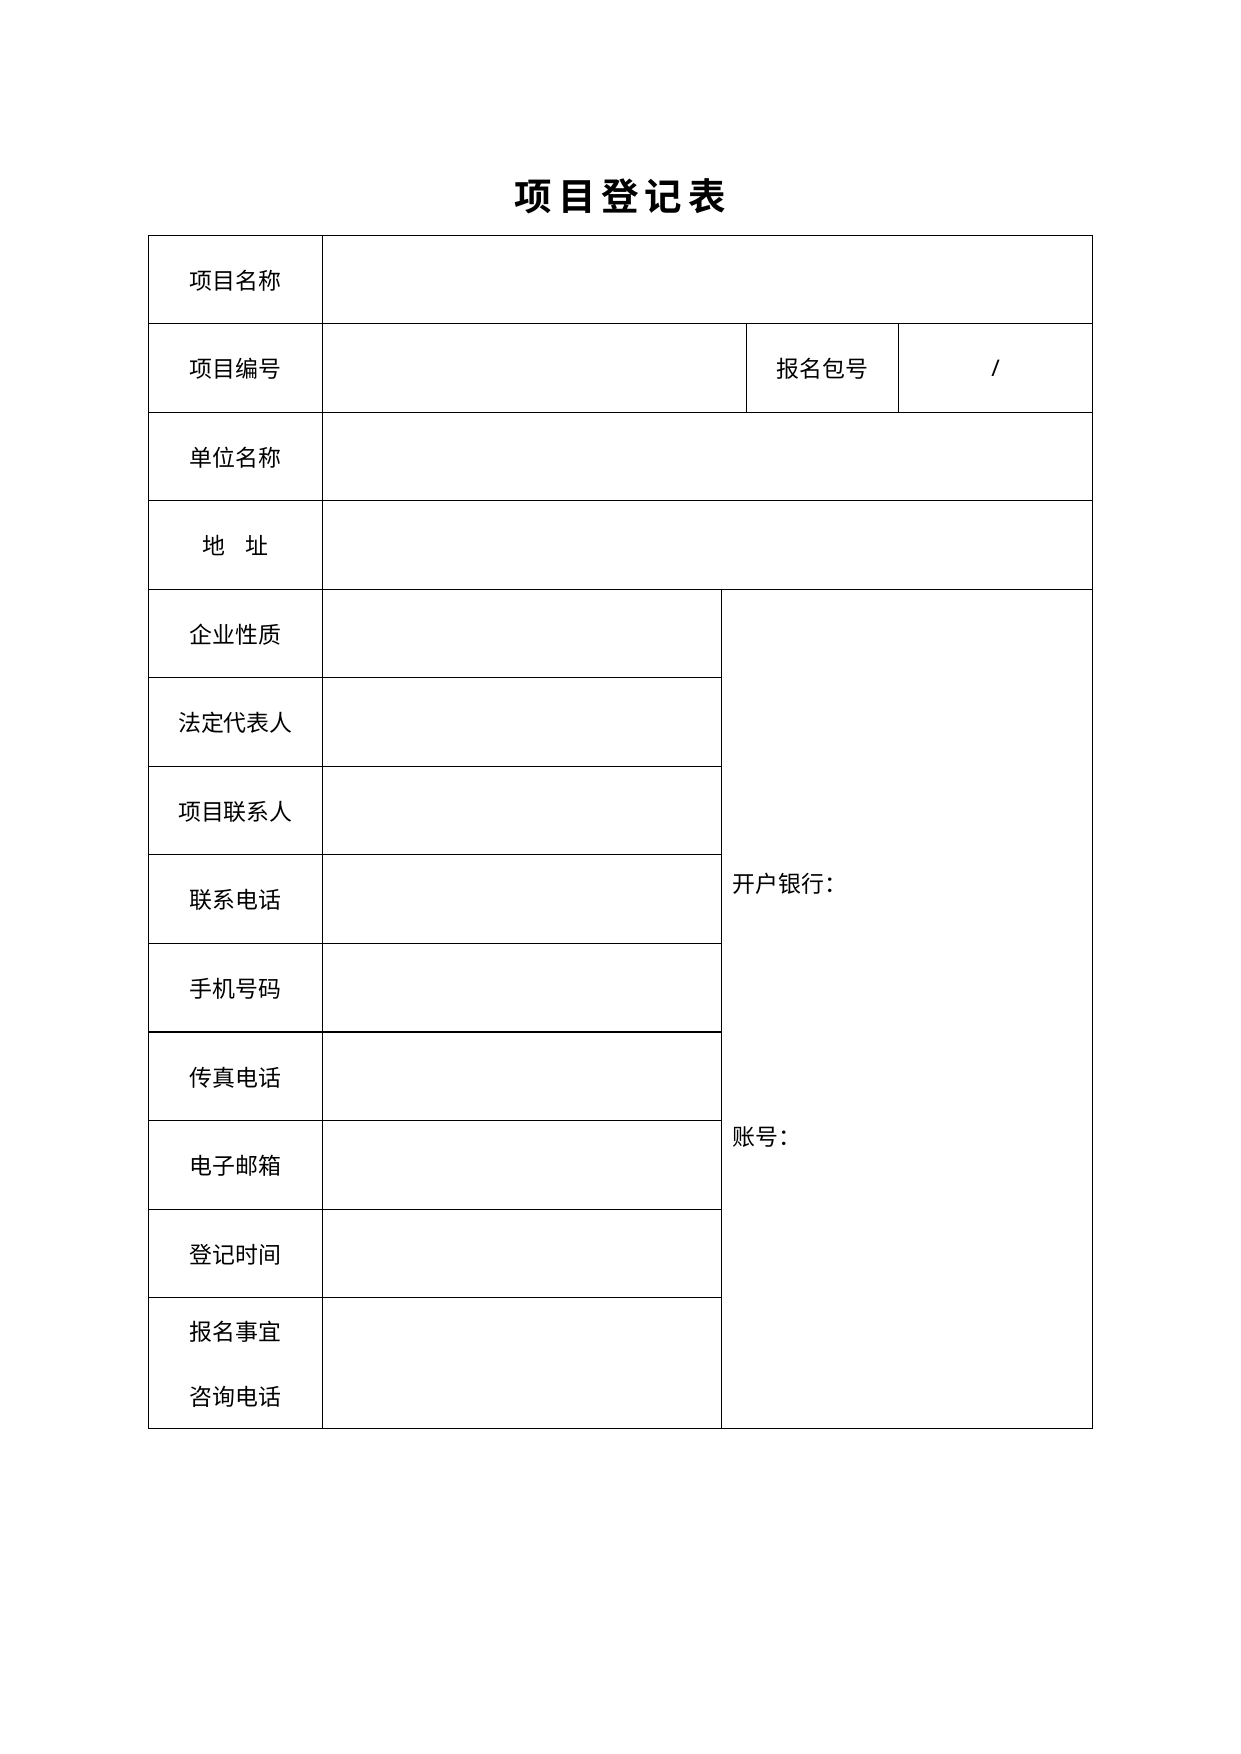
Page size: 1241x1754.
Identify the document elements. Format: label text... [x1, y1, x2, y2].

table_cell [323, 1298, 721, 1428]
table_cell [323, 767, 721, 854]
table_cell [323, 413, 1092, 500]
table_cell 开户银行： 账号： [722, 590, 1092, 1428]
table_cell 单位名称 [149, 413, 322, 500]
table_cell 传真电话 [149, 1033, 322, 1120]
table_cell 企业性质 [149, 590, 322, 677]
table_cell 项目编号 [149, 324, 322, 412]
table_cell [323, 944, 721, 1031]
table_cell [323, 678, 721, 766]
table_cell [323, 324, 746, 412]
table_cell 报名包号 [747, 324, 898, 412]
table_cell [323, 1121, 721, 1208]
table_cell [323, 501, 1092, 589]
table_cell [323, 590, 721, 677]
table_cell / [899, 324, 1092, 412]
table_cell 报名事宜 咨询电话 [149, 1298, 322, 1428]
table_cell 地 址 [149, 501, 322, 589]
table_cell 法定代表人 [149, 678, 322, 766]
text 项目登记表 [187, 162, 1053, 227]
table_cell 登记时间 [149, 1210, 322, 1297]
table_cell [323, 1033, 721, 1120]
table_cell 项目联系人 [149, 767, 322, 854]
table_cell 手机号码 [149, 944, 322, 1031]
table_header 项目名称 [149, 236, 322, 323]
table_cell [323, 1210, 721, 1297]
table_cell 联系电话 [149, 855, 322, 943]
table_header [323, 236, 1092, 323]
table_cell 电子邮箱 [149, 1121, 322, 1208]
table_cell [323, 855, 721, 943]
